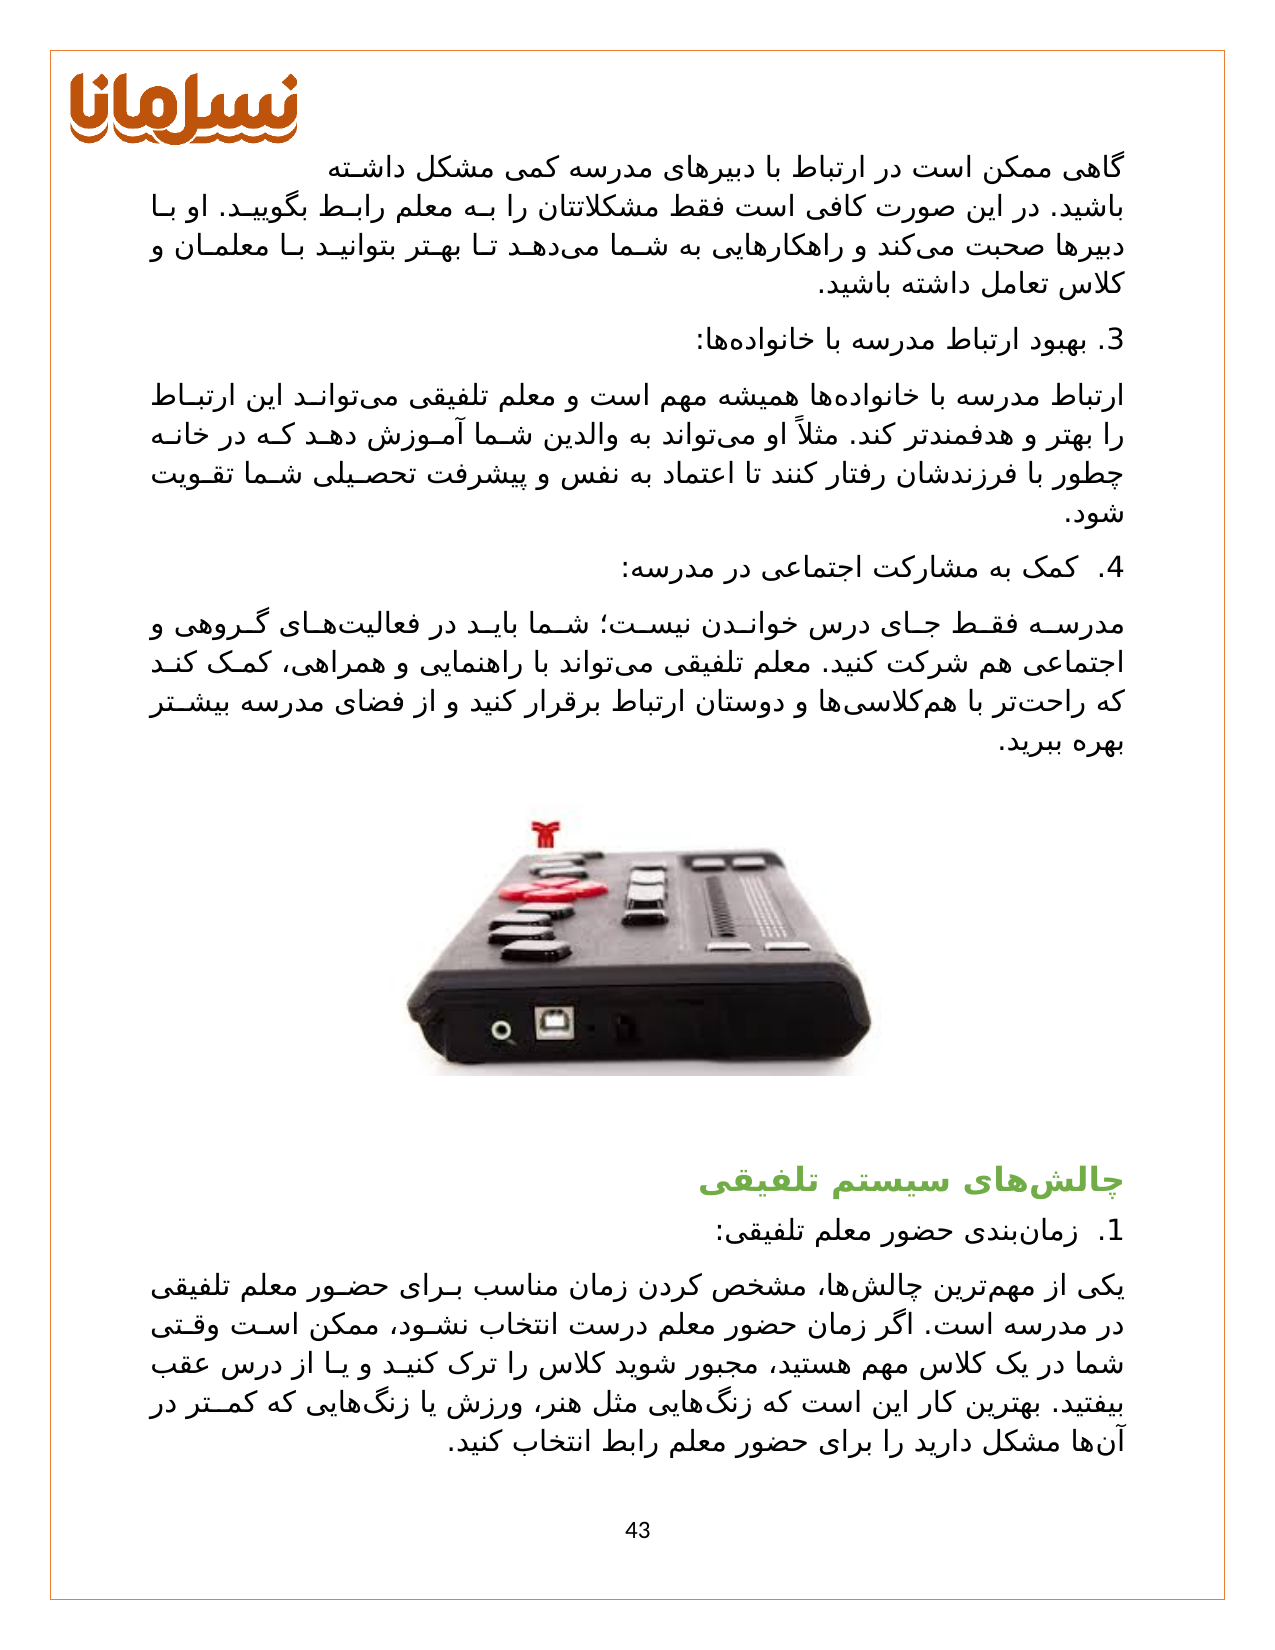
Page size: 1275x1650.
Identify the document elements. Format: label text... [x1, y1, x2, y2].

text 3. بهبود ارتباط مدرسه با خانواده‌ها: [150, 322, 1125, 356]
subtitle چالش‌های سیستم تلفیقی [150, 1160, 1125, 1199]
text مدرسه فقط جای درس خواندن نیست؛ شما باید در فعالیت‌های گروهی و اجتماعی هم شرکت کنید. معلم تلفیقی می‌تواند با راهنمایی و همراهی، کمک کند که راحت‌تر با هم‌کلاسی‌ها و دوستان ارتباط برقرار کنید و از فضای مدرسه بیشتر بهره ببرید. [150, 606, 1125, 757]
text یکی از مهم‌ترین چالش‌ها، مشخص کردن زمان مناسب برای حضور معلم تلفیقی در مدرسه است. اگر زمان حضور معلم درست انتخاب نشود، ممکن است وقتی شما در یک کلاس مهم هستید، مجبور ‌شوید کلاس را ترک کنید و یا از درس عقب بیفتید. بهترین کار این است که زنگ‌هایی مثل هنر، ورزش یا زنگ‌هایی که کمتر در آن‌ها مشکل دارید را برای حضور معلم رابط انتخاب کنید. [150, 1269, 1125, 1458]
text گاهی ممکن است در ارتباط با دبیرهای مدرسه کمی مشکل داشته باشید. در این صورت کافی است فقط مشکلاتتان را به معلم رابط بگویید. او با دبیرها صحبت می‌کند و راهکارهایی به شما می‌دهد تا بهتر بتوانید با معلمان و کلاس تعامل داشته باشید. [150, 150, 1125, 301]
text 4. کمک به مشارکت اجتماعی در مدرسه: [150, 551, 1125, 584]
text ارتباط مدرسه با خانواده‌ها همیشه مهم است و معلم تلفیقی می‌تواند این ارتباط را بهتر و هدفمندتر کند. مثلاً او می‌تواند به والدین شما آموزش دهد که در خانه چطور با فرزندشان رفتار کنند تا اعتماد به نفس و پیشرفت تحصیلی شما تقویت شود. [150, 378, 1125, 529]
picture [390, 778, 885, 1076]
text 1. زمان‌بندی حضور معلم تلفیقی: [150, 1213, 1125, 1247]
